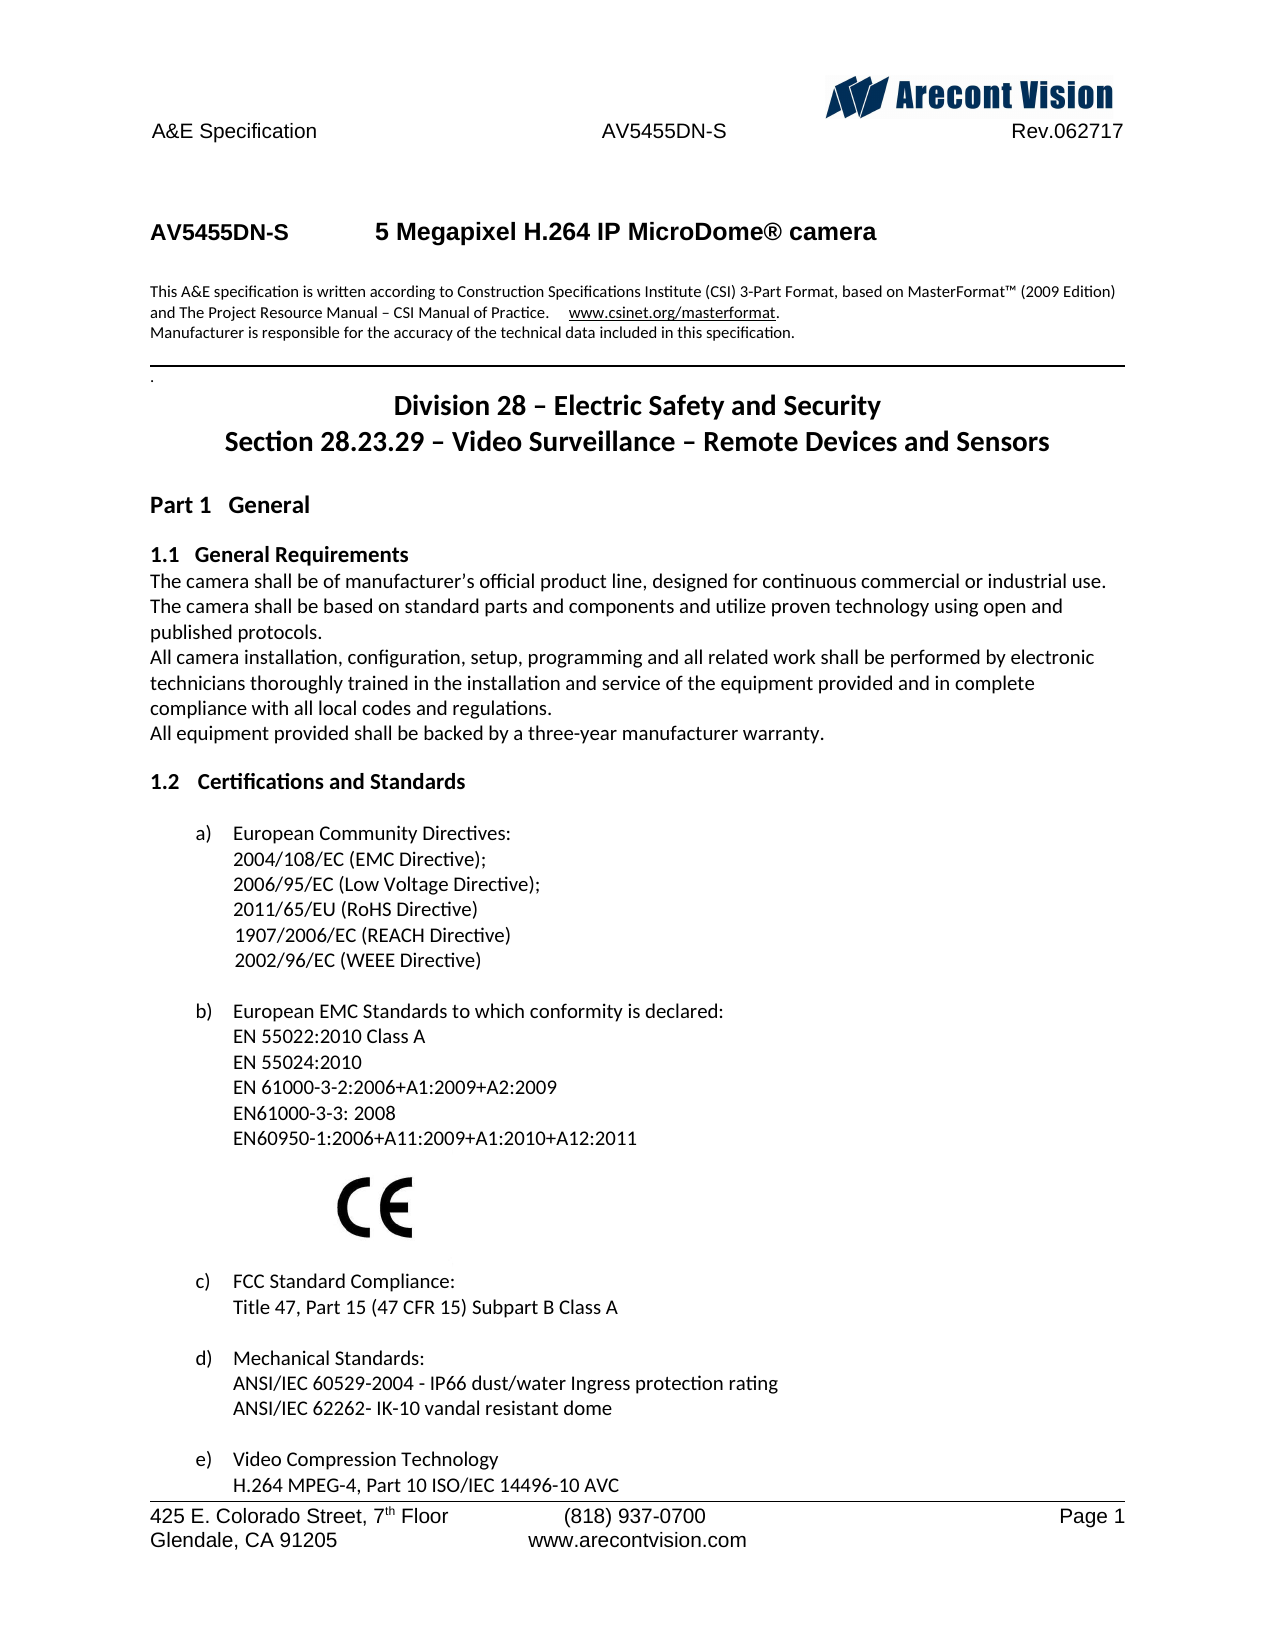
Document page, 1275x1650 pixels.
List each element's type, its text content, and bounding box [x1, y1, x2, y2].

text 2006/95/EC (Low Voltage Directive); [233, 871, 1125, 897]
list European EMC Standards to which conformity is declared: [195, 998, 1125, 1024]
text . [150, 367, 1125, 387]
list ANSI/IEC 60529-2004 - IP66 dust/water Ingress protection rating [233, 1370, 1125, 1396]
text The camera shall be of manufacturer’s official product line, designed for continuous commercial or industrial use. [150, 568, 1125, 593]
text Division 28 – Electric Safety and Security [150, 387, 1125, 423]
list EN 61000-3-2:2006+A1:2009+A2:2009 [195, 1074, 1125, 1100]
picture [300, 1150, 454, 1269]
list Video Compression Technology [195, 1446, 1125, 1472]
subtitle Certifications and Standards [150, 767, 1125, 795]
text 1907/2006/EC (REACH Directive) [150, 922, 1125, 947]
list EN 55024:2010 [195, 1049, 1125, 1074]
text 2002/96/EC (WEEE Directive) [150, 947, 1125, 973]
list European Community Directives: [195, 820, 1125, 846]
text Section 28.23.29 – Video Surveillance – Remote Devices and Sensors [150, 423, 1125, 458]
text Manufacturer is responsible for the accuracy of the technical data included in this specification. [150, 322, 1125, 343]
text 2011/65/EU (RoHS Directive) [233, 897, 1125, 922]
list Mechanical Standards: [195, 1345, 1125, 1370]
text The camera shall be based on standard parts and components and utilize proven technology using open and published protocols. [150, 593, 1125, 644]
list H.264 MPEG-4, Part 10 ISO/IEC 14496-10 AVC [233, 1472, 1125, 1497]
text AV5455DN-S 5 Megapixel H.264 IP MicroDome® camera [150, 217, 1125, 246]
list FCC Standard Compliance: [195, 1268, 1125, 1294]
text 2004/108/EC (EMC Directive); [233, 846, 1125, 871]
text Part 1 General [150, 489, 1125, 519]
text Title 47, Part 15 (47 CFR 15) Subpart B Class A [195, 1294, 1125, 1319]
list EN 55022:2010 Class A [195, 1024, 1125, 1049]
picture [825, 75, 1114, 119]
list EN60950-1:2006+A11:2009+A1:2010+A12:2011 [195, 1125, 1125, 1151]
text This A&E specification is written according to Construction Specifications Institute (CSI) 3-Part Format, based on MasterFormat™ (2009 Edition) and The Project Resource Manual – CSI Manual of Practice. www.csinet.org/masterformat. [150, 282, 1125, 322]
list EN61000-3-3: 2008 [195, 1100, 1125, 1125]
text All camera installation, configuration, setup, programming and all related work shall be performed by electronic technicians thoroughly trained in the installation and service of the equipment provided and in complete compliance with all local codes and regulations. [150, 644, 1125, 721]
list ANSI/IEC 62262- IK-10 vandal resistant dome [233, 1396, 1125, 1421]
text All equipment provided shall be backed by a three-year manufacturer warranty. [150, 721, 1125, 746]
subtitle 1.1 General Requirements [150, 540, 1125, 568]
